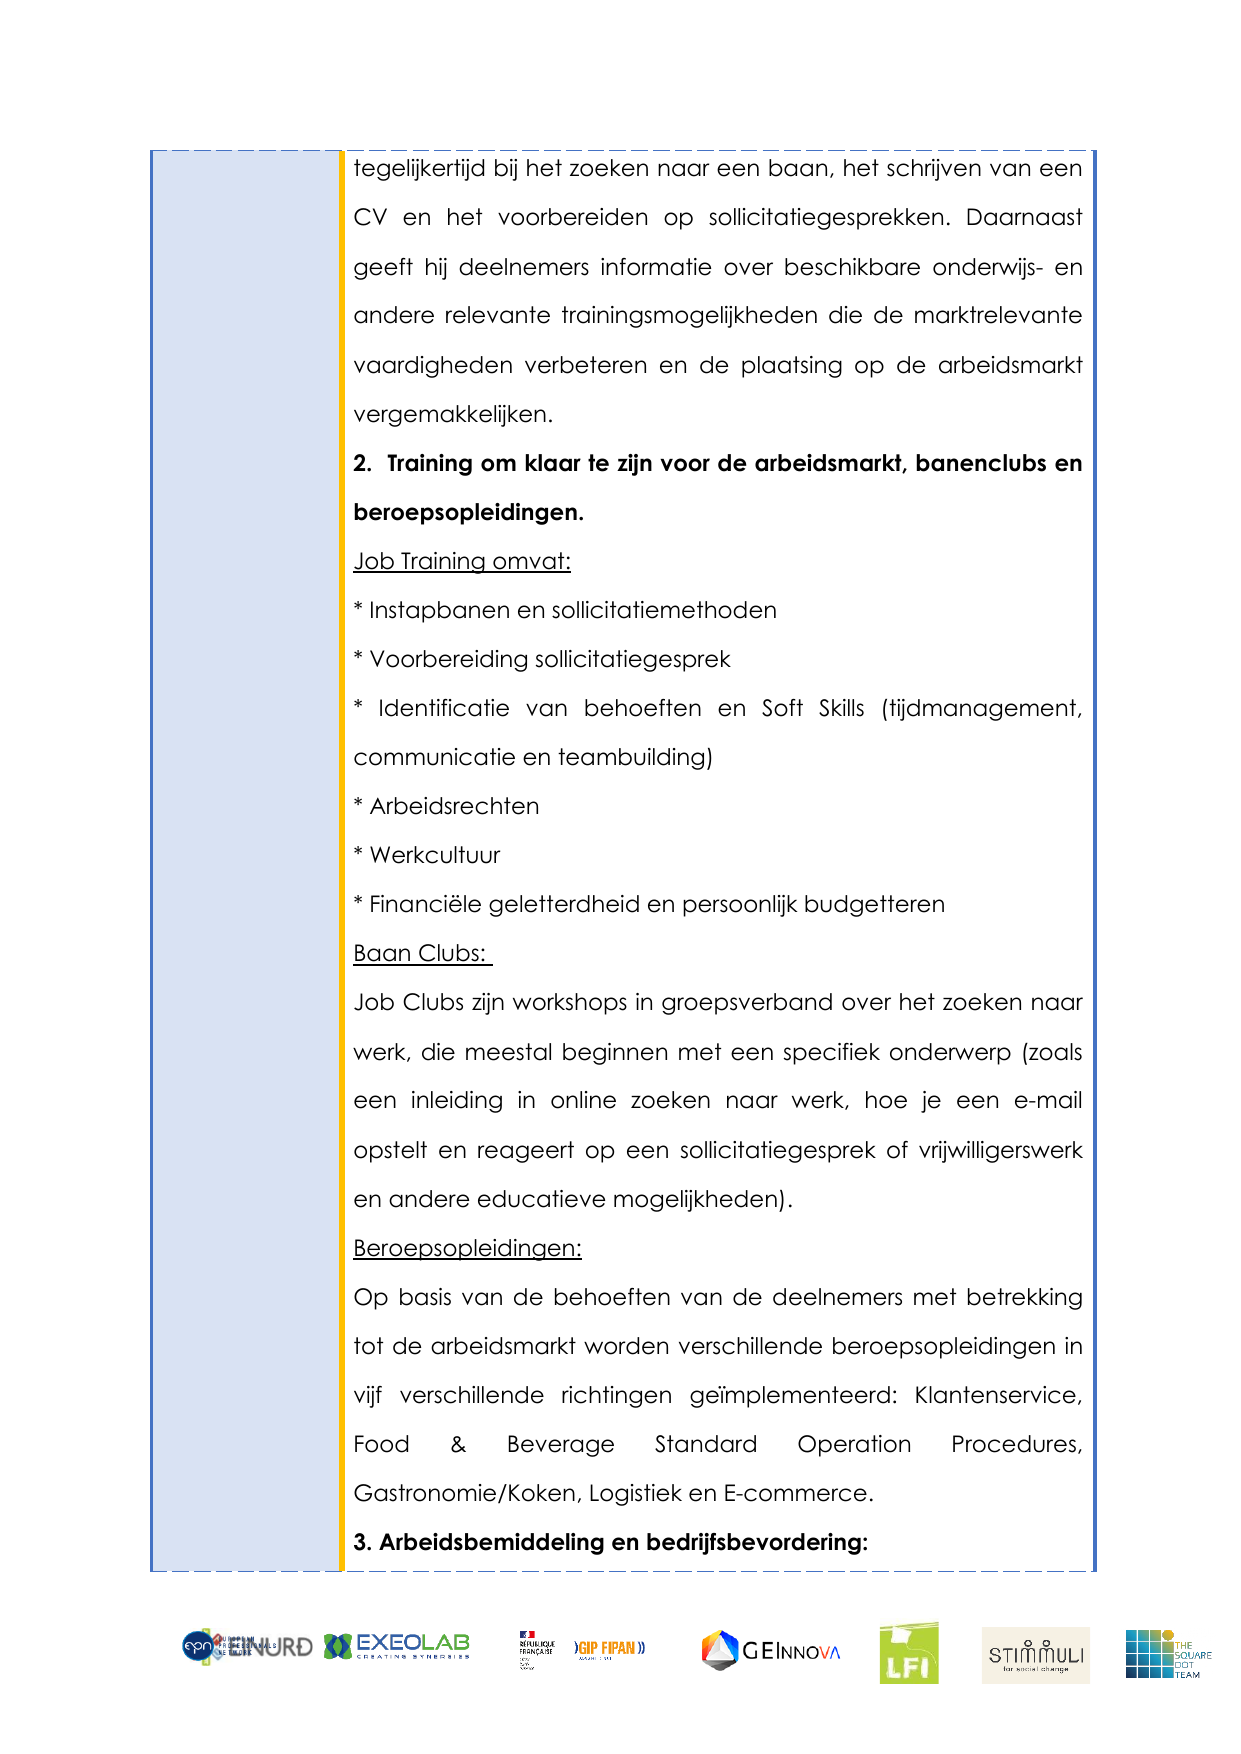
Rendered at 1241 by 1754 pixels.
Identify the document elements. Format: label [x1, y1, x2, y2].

picture [981, 1627, 1091, 1684]
picture [1118, 1628, 1216, 1679]
picture [512, 1629, 653, 1677]
picture [696, 1629, 844, 1671]
table_cell [153, 150, 339, 1571]
picture [178, 1628, 313, 1666]
table_cell [342, 150, 1093, 1571]
picture [318, 1629, 474, 1662]
picture [879, 1618, 939, 1684]
